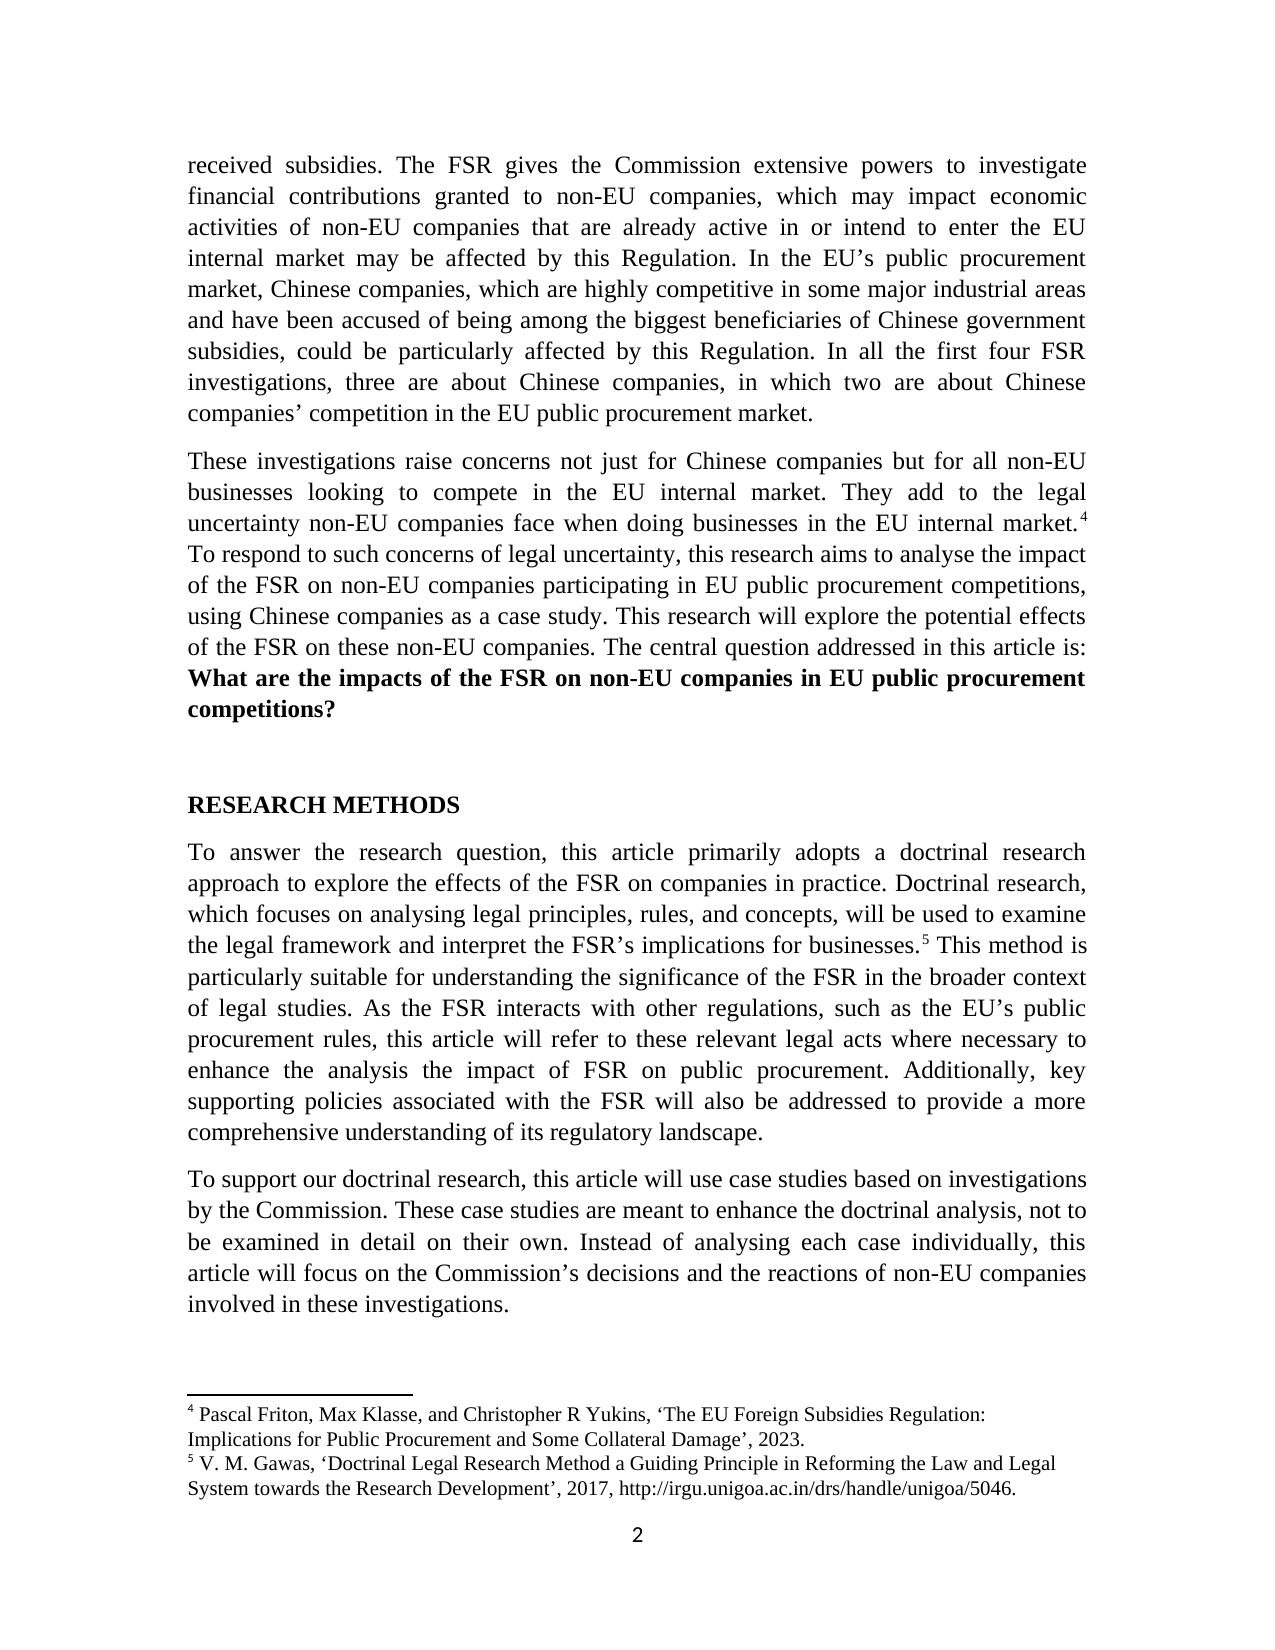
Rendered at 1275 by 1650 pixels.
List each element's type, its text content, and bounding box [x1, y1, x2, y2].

text RESEARCH METHODS [187, 790, 1087, 818]
text To answer the research question, this article primarily adopts a doctrinal research approach to explore the effects of the FSR on companies in practice. Doctrinal research, which focuses on analysing legal principles, rules, and concepts, will be used to examine the legal framework and interpret the FSR’s implications for businesses. This method is particularly suitable for understanding the significance of the FSR in the broader context of legal studies. As the FSR interacts with other regulations, such as the EU’s public procurement rules, this article will refer to these relevant legal acts where necessary to enhance the analysis the impact of FSR on public procurement. Additionally, key supporting policies associated with the FSR will also be addressed to provide a more comprehensive understanding of its regulatory landscape. [187, 837, 1087, 1146]
text These investigations raise concerns not just for Chinese companies but for all non-EU businesses looking to compete in the EU internal market. They add to the legal uncertainty non-EU companies face when doing businesses in the EU internal market. To respond to such concerns of legal uncertainty, this research aims to analyse the impact of the FSR on non-EU companies participating in EU public procurement competitions, using Chinese companies as a case study. This research will explore the potential effects of the FSR on these non-EU companies. The central question addressed in this article is: What are the impacts of the FSR on non-EU companies in EU public procurement competitions? [187, 446, 1087, 723]
text To support our doctrinal research, this article will use case studies based on investigations by the Commission. These case studies are meant to enhance the doctrinal analysis, not to be examined in detail on their own. Instead of analysing each case individually, this article will focus on the Commission’s decisions and the reactions of non-EU companies involved in these investigations. [187, 1164, 1087, 1317]
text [187, 150, 1087, 427]
